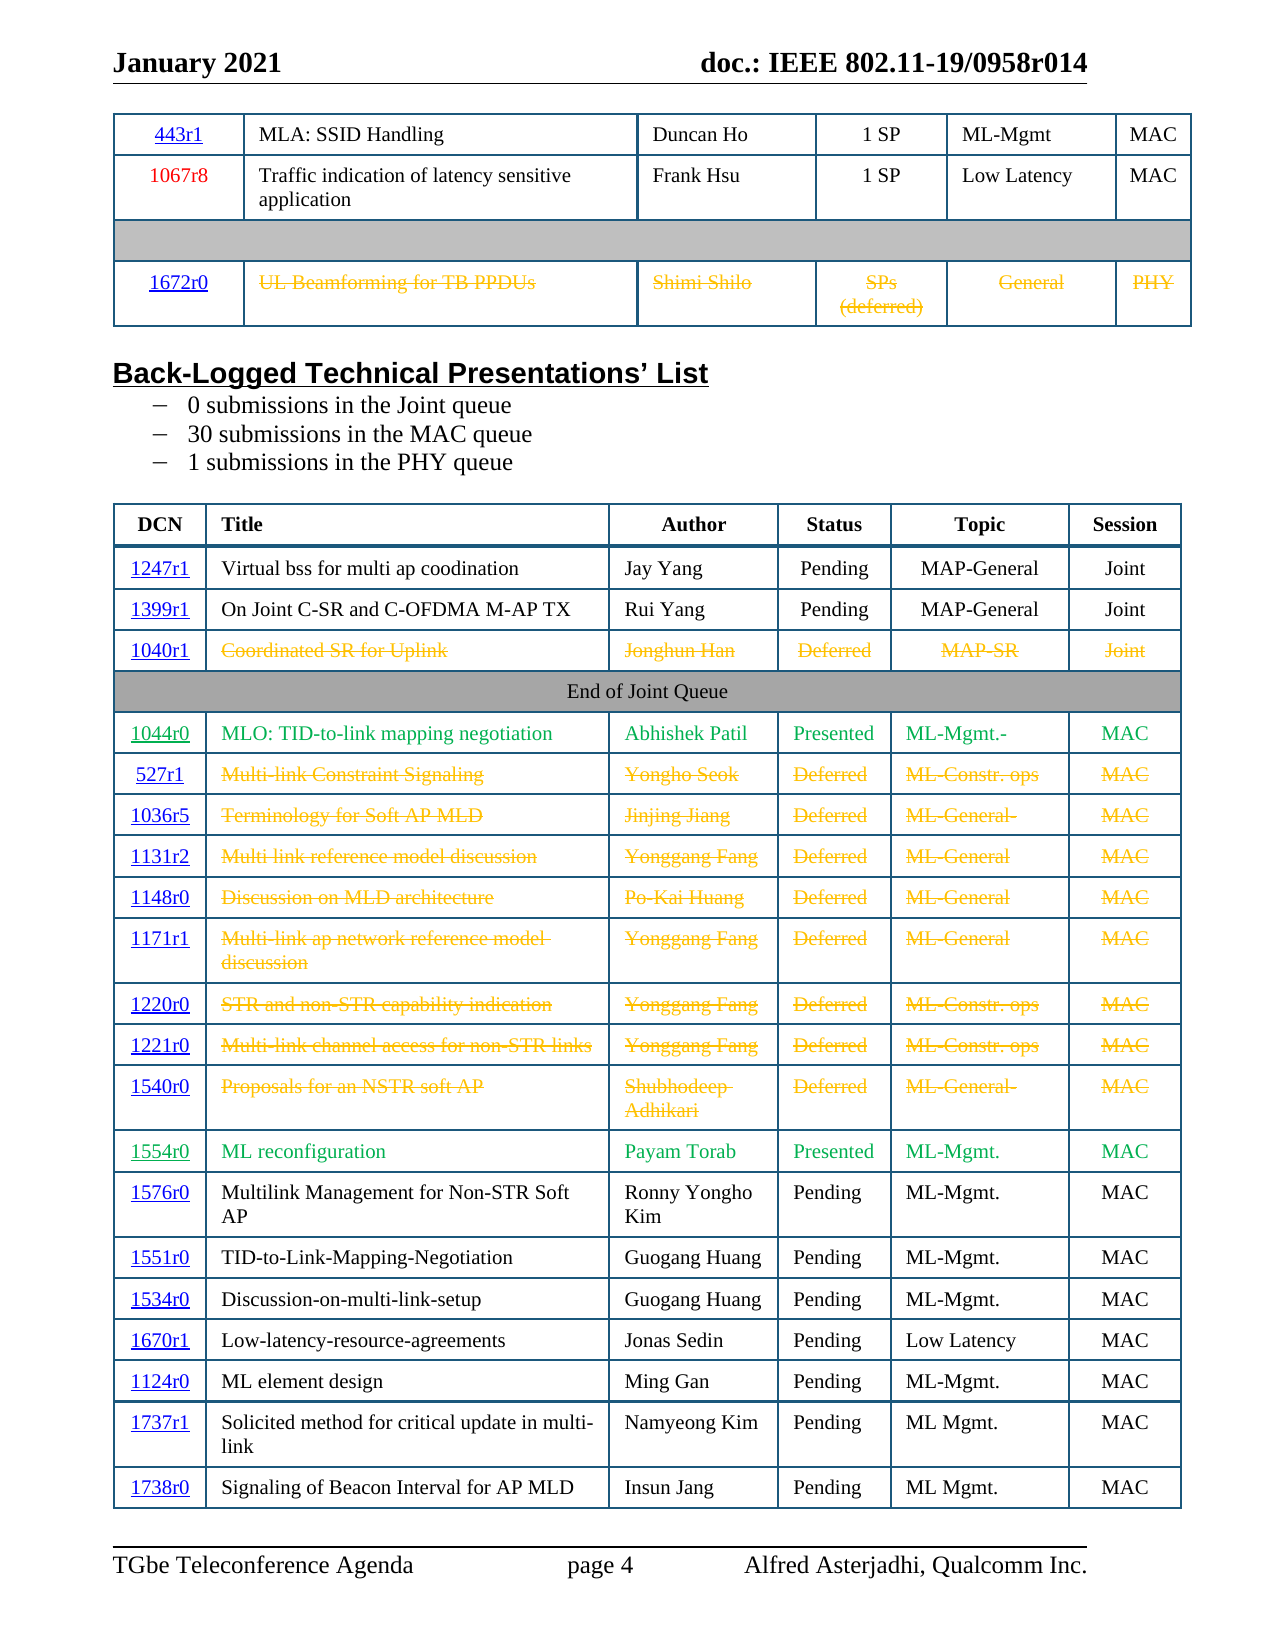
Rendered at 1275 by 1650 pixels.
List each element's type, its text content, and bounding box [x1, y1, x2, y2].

table_cell MAC [1070, 1131, 1180, 1171]
table_header Topic [892, 505, 1068, 544]
table_cell Jonghun Han [610, 631, 777, 670]
table_cell MAC [1070, 836, 1180, 876]
table_cell 1 SP [817, 115, 946, 154]
table_cell ML-Mgmt. [892, 1131, 1068, 1171]
table_cell 1044r0 [115, 713, 205, 752]
table_cell Abhishek Patil [610, 713, 777, 752]
table_header Title [207, 505, 608, 544]
table_cell Yonggang Fang [610, 836, 777, 876]
table_cell ML-General [892, 919, 1068, 982]
table_cell 1124r0 [115, 1361, 205, 1400]
table_cell ML-Mgmt. [892, 1361, 1068, 1400]
table_cell MAC [1070, 1173, 1180, 1236]
table_cell Deferred [779, 878, 890, 917]
table_cell Pending [779, 1320, 890, 1359]
table_cell MAC [1070, 1361, 1180, 1400]
table_cell ML Mgmt. [892, 1468, 1068, 1507]
table_cell 1036r5 [115, 795, 205, 834]
table_cell ML-Mgmt. [892, 1279, 1068, 1318]
table_cell MAC [1070, 1320, 1180, 1359]
table_cell End of Joint Queue [115, 672, 1180, 711]
table_cell Yonggang Fang [610, 1025, 777, 1064]
table_cell 1737r1 [115, 1403, 205, 1466]
table_cell MAC [1070, 1066, 1180, 1129]
table_cell 443r1 [115, 115, 243, 154]
table_cell UL Beamforming for TB PPDUs [245, 262, 636, 325]
table_cell 1171r1 [115, 919, 205, 982]
table_cell Po-Kai Huang [610, 878, 777, 917]
table_cell 527r1 [115, 754, 205, 793]
table_cell General [948, 262, 1115, 325]
table_cell 1672r0 [115, 262, 243, 325]
table_cell 1040r1 [115, 631, 205, 670]
table_cell Proposals for an NSTR soft AP [207, 1066, 608, 1129]
table_cell [115, 221, 1190, 260]
table_cell 1067r8 [115, 156, 243, 219]
table_cell Deferred [779, 795, 890, 834]
table_cell MAC [1070, 1468, 1180, 1507]
table_cell MAC [1070, 795, 1180, 834]
table_cell 1399r1 [115, 590, 205, 629]
table_cell Virtual bss for multi ap coodination [207, 548, 608, 587]
table_cell ML reconfiguration [207, 1131, 608, 1171]
table_cell Yongho Seok [610, 754, 777, 793]
table_cell MAP-General [892, 548, 1068, 587]
table_cell Pending [779, 548, 890, 587]
table_cell Multi-link ap network reference model discussion [207, 919, 608, 982]
table_cell 1534r0 [115, 1279, 205, 1318]
table_cell MLA: SSID Handling [245, 115, 636, 154]
list 30 submissions in the MAC queue [150, 419, 1087, 447]
table_cell Deferred [779, 631, 890, 670]
table_cell 1131r2 [115, 836, 205, 876]
table_cell Payam Torab [610, 1131, 777, 1171]
list 0 submissions in the Joint queue [150, 390, 1087, 419]
table_cell Pending [779, 1238, 890, 1277]
table_cell 1551r0 [115, 1238, 205, 1277]
table_cell Guogang Huang [610, 1279, 777, 1318]
table_cell Solicited method for critical update in multi-link [207, 1403, 608, 1466]
table_cell MAC [1070, 1238, 1180, 1277]
table_cell Guogang Huang [610, 1238, 777, 1277]
table_cell ML-Mgmt.- [892, 713, 1068, 752]
table_cell Yonggang Fang [610, 919, 777, 982]
table_header Author [610, 505, 777, 544]
table_cell 1 SP [817, 156, 946, 219]
table_cell Jinjing Jiang [610, 795, 777, 834]
table_cell ML-Mgmt. [892, 1238, 1068, 1277]
table_cell ML element design [207, 1361, 608, 1400]
table_cell Deferred [779, 984, 890, 1023]
table_header DCN [115, 505, 205, 544]
table_cell Duncan Ho [639, 115, 815, 154]
table_cell 1247r1 [115, 548, 205, 587]
list 1 submissions in the PHY queue [150, 447, 1087, 476]
table_cell MAC [1070, 878, 1180, 917]
table_cell Joint [1070, 590, 1180, 629]
table_cell ML-General [892, 836, 1068, 876]
table_cell MAC [1117, 156, 1190, 219]
table_cell Signaling of Beacon Interval for AP MLD [207, 1468, 608, 1507]
table_cell SPs (deferred) [817, 262, 946, 325]
table_cell ML-Mgmt [948, 115, 1115, 154]
table_cell Discussion on MLD architecture [207, 878, 608, 917]
table_cell Low Latency [892, 1320, 1068, 1359]
table_cell Ronny Yongho Kim [610, 1173, 777, 1236]
table_cell Joint [1070, 631, 1180, 670]
table_cell 1554r0 [115, 1131, 205, 1171]
table_cell Deferred [779, 836, 890, 876]
table_cell ML-Mgmt. [892, 1173, 1068, 1236]
table_cell Shubhodeep Adhikari [610, 1066, 777, 1129]
table_cell TID-to-Link-Mapping-Negotiation [207, 1238, 608, 1277]
table_cell Presented [779, 1131, 890, 1171]
table_cell Ming Gan [610, 1361, 777, 1400]
table_cell Pending [779, 1279, 890, 1318]
table_cell Jay Yang [610, 548, 777, 587]
table_cell Multilink Management for Non-STR Soft AP [207, 1173, 608, 1236]
table_cell ML-General- [892, 1066, 1068, 1129]
table_cell 1576r0 [115, 1173, 205, 1236]
table_cell Presented [779, 713, 890, 752]
table_cell Yonggang Fang [610, 984, 777, 1023]
table_cell MAC [1070, 1279, 1180, 1318]
table_cell Deferred [779, 754, 890, 793]
table_cell 1670r1 [115, 1320, 205, 1359]
table_cell MLO: TID-to-link mapping negotiation [207, 713, 608, 752]
table_cell ML-Constr. ops [892, 754, 1068, 793]
table_cell MAP-SR [892, 631, 1068, 670]
table_cell Pending [779, 1468, 890, 1507]
table_cell MAC [1070, 1025, 1180, 1064]
table_cell MAC [1070, 713, 1180, 752]
table_cell 1738r0 [115, 1468, 205, 1507]
table_cell Frank Hsu [639, 156, 815, 219]
table_cell Pending [779, 1403, 890, 1466]
table_cell ML Mgmt. [892, 1403, 1068, 1466]
table_cell ML-Constr. ops [892, 1025, 1068, 1064]
table_cell Pending [779, 1361, 890, 1400]
table_cell Traffic indication of latency sensitive application [245, 156, 636, 219]
table_cell Multi-link Constraint Signaling [207, 754, 608, 793]
table_cell Low Latency [948, 156, 1115, 219]
table_cell Namyeong Kim [610, 1403, 777, 1466]
table_cell Pending [779, 590, 890, 629]
table_cell Multi link reference model discussion [207, 836, 608, 876]
table_header Session [1070, 505, 1180, 544]
table_cell Insun Jang [610, 1468, 777, 1507]
table_cell MAP-General [892, 590, 1068, 629]
table_cell Deferred [779, 1025, 890, 1064]
table_cell ML-General- [892, 795, 1068, 834]
table_cell MAC [1070, 1403, 1180, 1466]
table_cell Low-latency-resource-agreements [207, 1320, 608, 1359]
table_cell MAC [1070, 754, 1180, 793]
table_cell Discussion-on-multi-link-setup [207, 1279, 608, 1318]
table_cell MAC [1117, 115, 1190, 154]
table_cell Terminology for Soft AP MLD [207, 795, 608, 834]
subtitle Back-Logged Technical Presentations’ List [112, 356, 1087, 390]
table_cell Deferred [779, 919, 890, 982]
table_cell 1148r0 [115, 878, 205, 917]
table_cell Pending [779, 1173, 890, 1236]
table_cell MAC [1070, 919, 1180, 982]
table_cell Deferred [779, 1066, 890, 1129]
table_cell MAC [1070, 984, 1180, 1023]
table_header Status [779, 505, 890, 544]
table_cell Shimi Shilo [639, 262, 815, 325]
table_cell ML-General [892, 878, 1068, 917]
table_cell 1540r0 [115, 1066, 205, 1129]
table_cell 1220r0 [115, 984, 205, 1023]
table_cell Jonas Sedin [610, 1320, 777, 1359]
table_cell On Joint C-SR and C-OFDMA M-AP TX [207, 590, 608, 629]
table_cell PHY [1117, 262, 1190, 325]
table_cell 1221r0 [115, 1025, 205, 1064]
table_cell STR and non-STR capability indication [207, 984, 608, 1023]
table_cell Rui Yang [610, 590, 777, 629]
table_cell Coordinated SR for Uplink [207, 631, 608, 670]
table_cell Joint [1070, 548, 1180, 587]
table_cell ML-Constr. ops [892, 984, 1068, 1023]
table_cell Multi-link channel access for non-STR links [207, 1025, 608, 1064]
